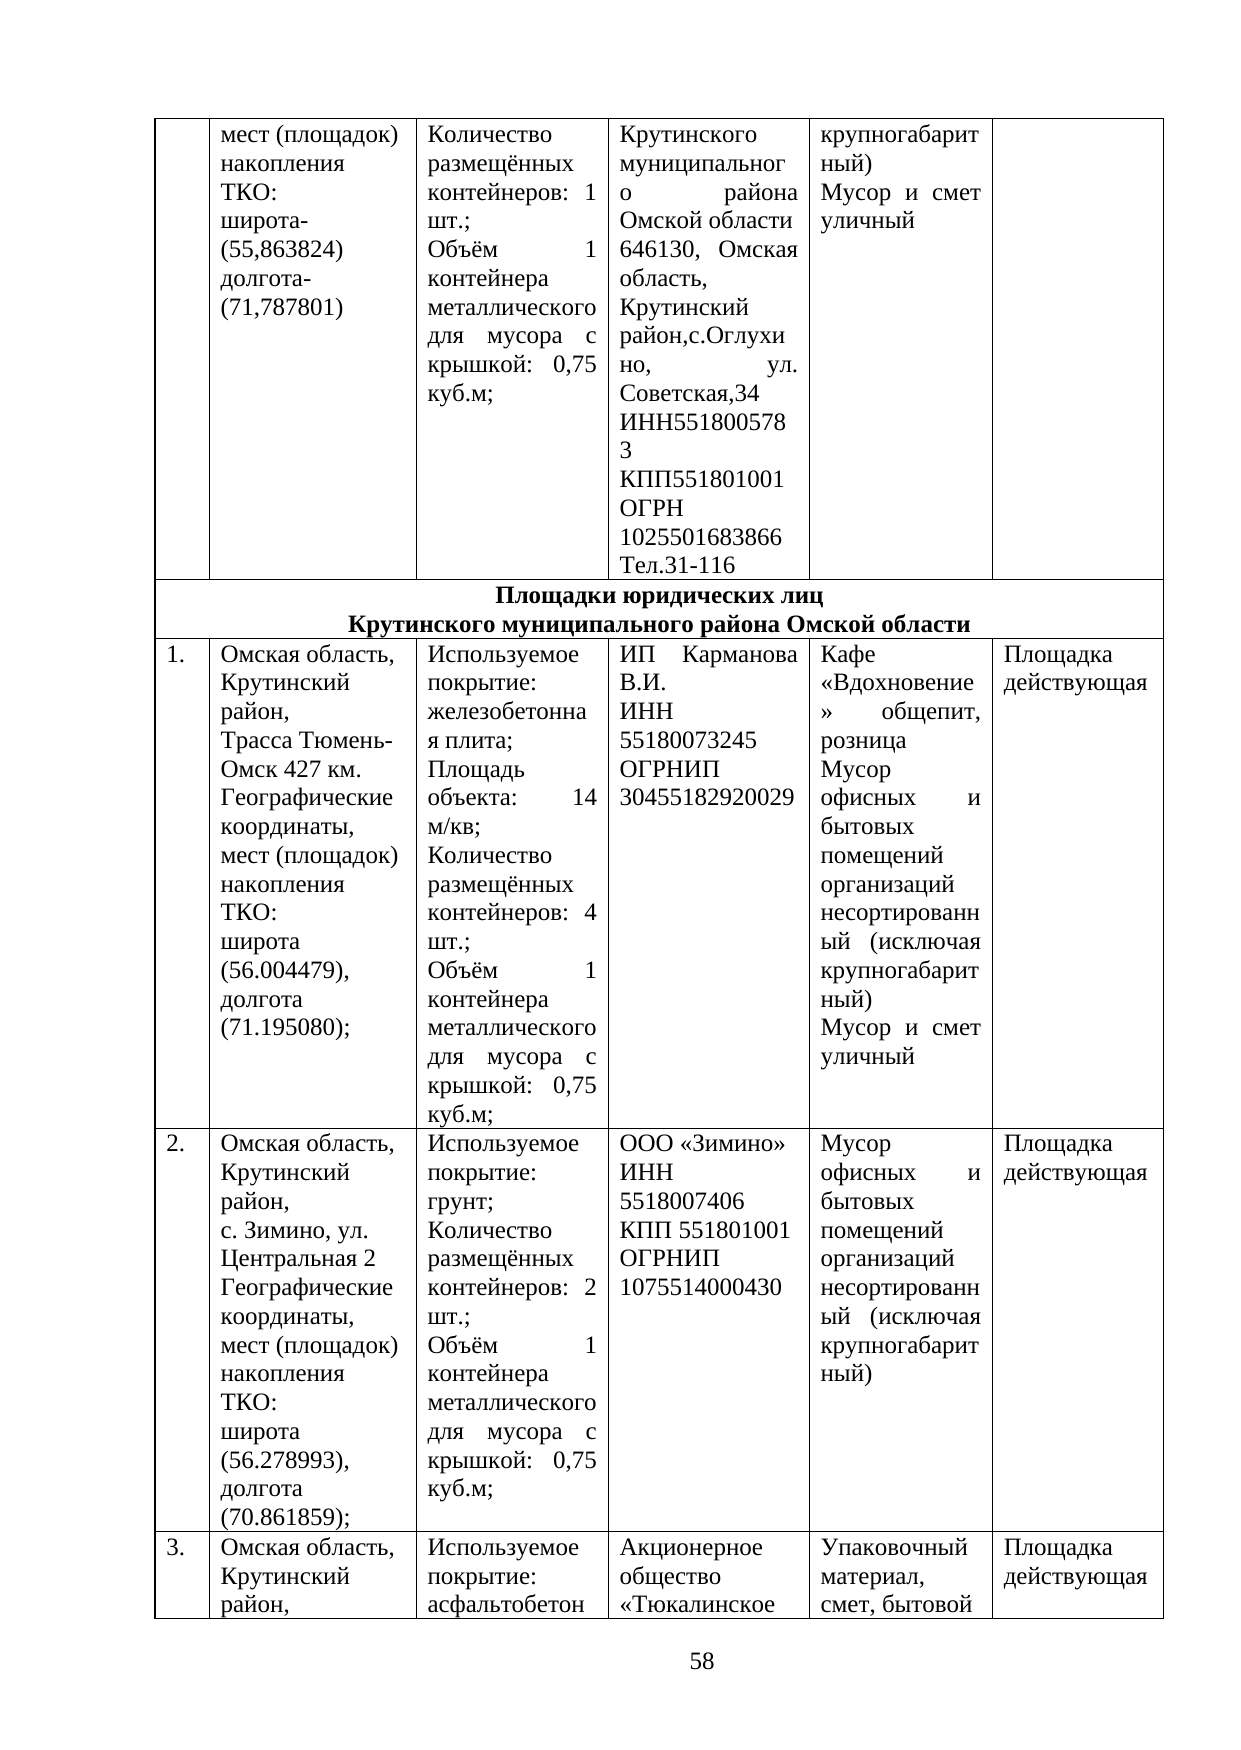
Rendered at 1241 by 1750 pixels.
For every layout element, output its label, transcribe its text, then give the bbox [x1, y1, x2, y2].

table_cell Площадка действующая [993, 639, 1163, 1127]
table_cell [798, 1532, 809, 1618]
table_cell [417, 119, 608, 579]
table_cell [609, 119, 809, 579]
table_cell Кафе «Вдохновение» общепит, розница Мусор офисных и бытовых помещений организаций несортированный (исключая крупногабаритный) Мусор и смет уличный [810, 639, 992, 1127]
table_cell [210, 1532, 416, 1618]
table_cell Площадки юридических лиц Крутинского муниципального района Омской области [156, 580, 1163, 638]
table_cell [156, 1532, 209, 1618]
table_cell [156, 119, 209, 579]
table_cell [993, 1532, 1163, 1618]
table_cell [156, 1129, 209, 1531]
table_cell Омская область, Крутинский район, Трасса Тюмень-Омск 427 км. Географические координаты, мест (площадок) накопления ТКО: широта (56.004479), долгота (71.195080); [210, 639, 416, 1127]
table_cell ООО «Зимино» ИНН 5518007406 КПП 551801001 ОГРНИП 1075514000430 [609, 1129, 809, 1531]
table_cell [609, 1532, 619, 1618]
table_cell Используемое покрытие: железобетонная плита; Площадь объекта: 14 м/кв; Количество размещённых контейнеров: 4 шт.; Объём 1 контейнера металлического для мусора с крышкой: 0,75 куб.м; [417, 639, 608, 1127]
table_cell Омская область, Крутинский район, с. Зимино, ул. Центральная 2 Географические координаты, мест (площадок) накопления ТКО: широта (56.278993), долгота (70.861859); [210, 1129, 416, 1531]
table_cell [156, 639, 209, 1127]
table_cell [993, 119, 1163, 579]
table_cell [210, 119, 416, 579]
table_cell Мусор офисных и бытовых помещений организаций несортированный (исключая крупногабаритный) [810, 1129, 992, 1531]
table_cell ИП Карманова В.И. ИНН 55180073245 ОГРНИП 30455182920029 [609, 639, 809, 1127]
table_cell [810, 1532, 992, 1618]
table_cell Мусор офисных и бытовых помещений организаций несортированный (исключая крупногабаритный) Мусор и смет уличный [810, 119, 992, 579]
table_cell Площадка действующая [993, 1129, 1163, 1531]
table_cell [417, 1532, 608, 1618]
table_cell Используемое покрытие: грунт; Количество размещённых контейнеров: 2 шт.; Объём 1 контейнера металлического для мусора с крышкой: 0,75 куб.м; [417, 1129, 608, 1531]
